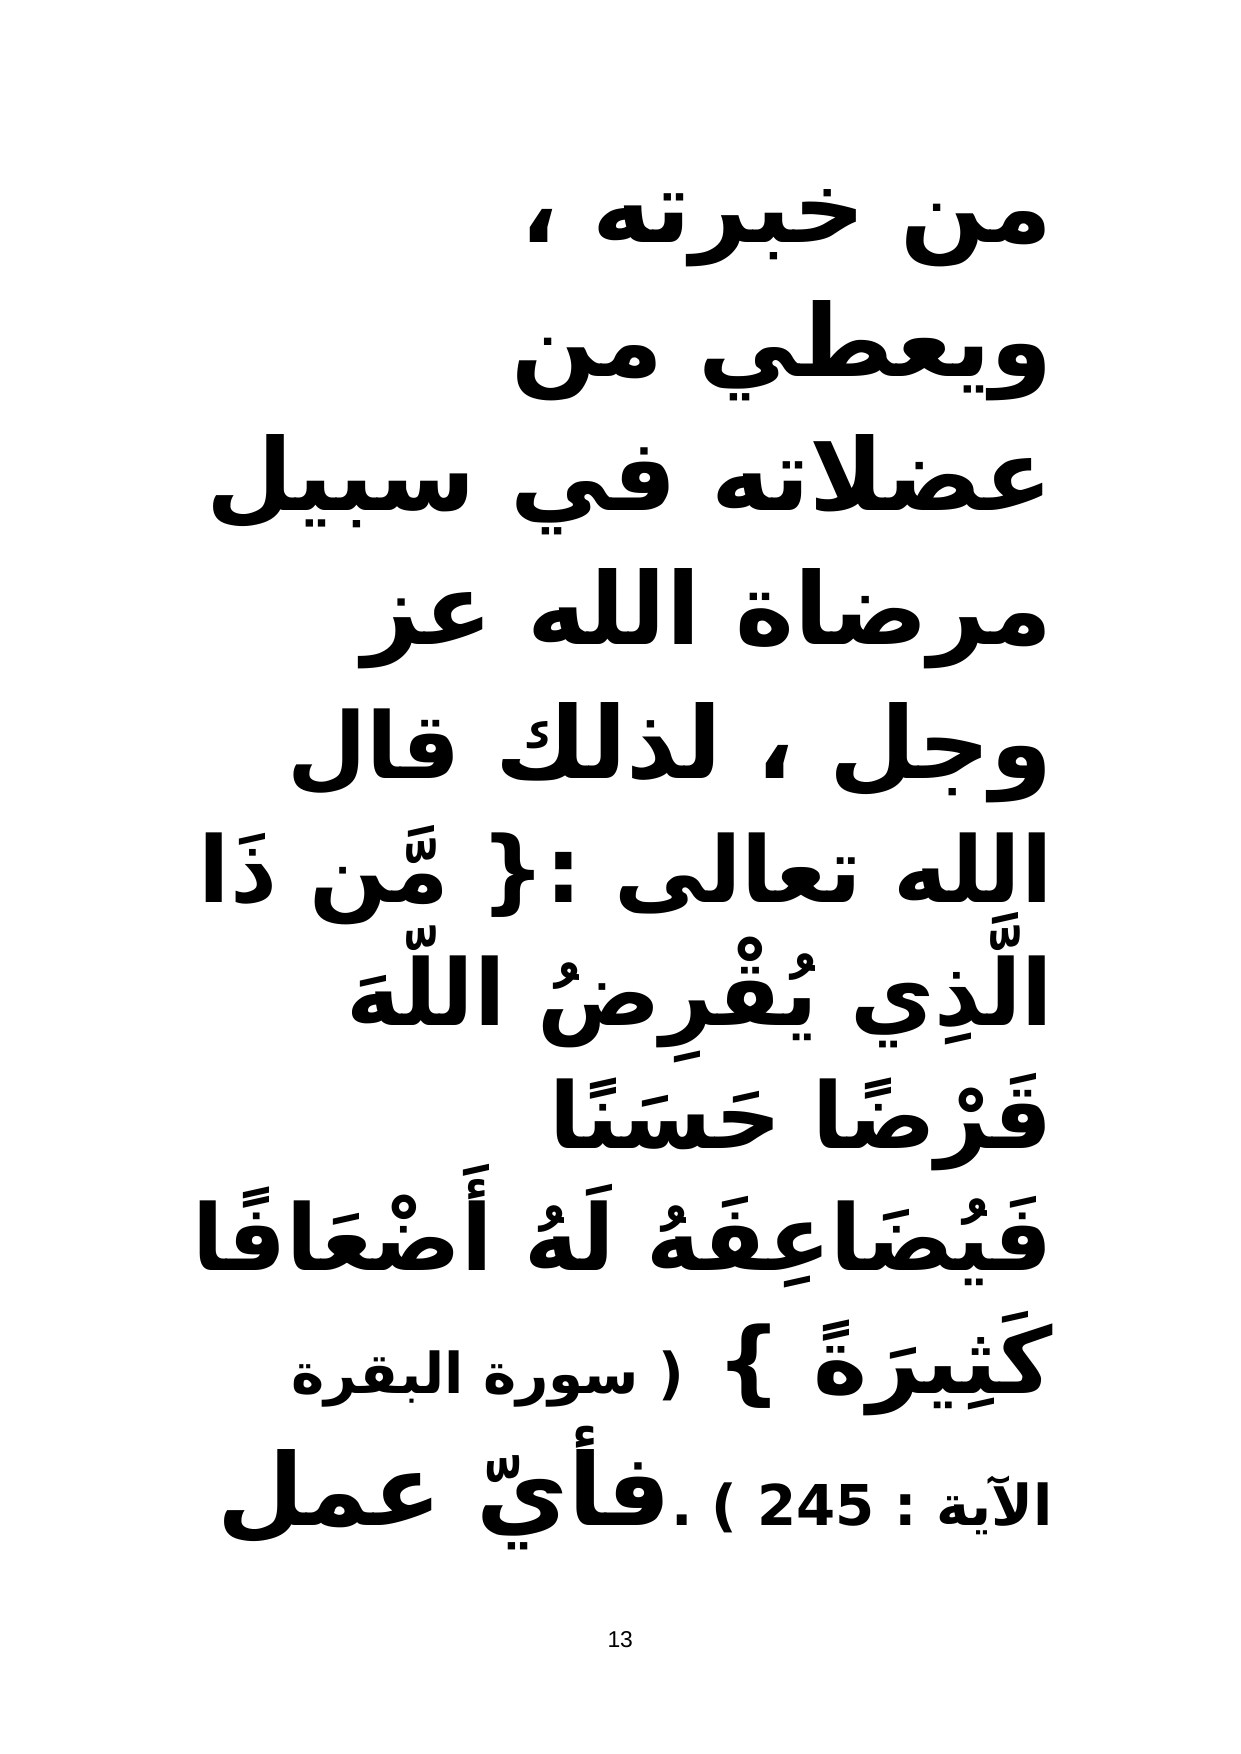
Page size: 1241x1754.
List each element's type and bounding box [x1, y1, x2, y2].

text [187, 150, 1053, 1549]
